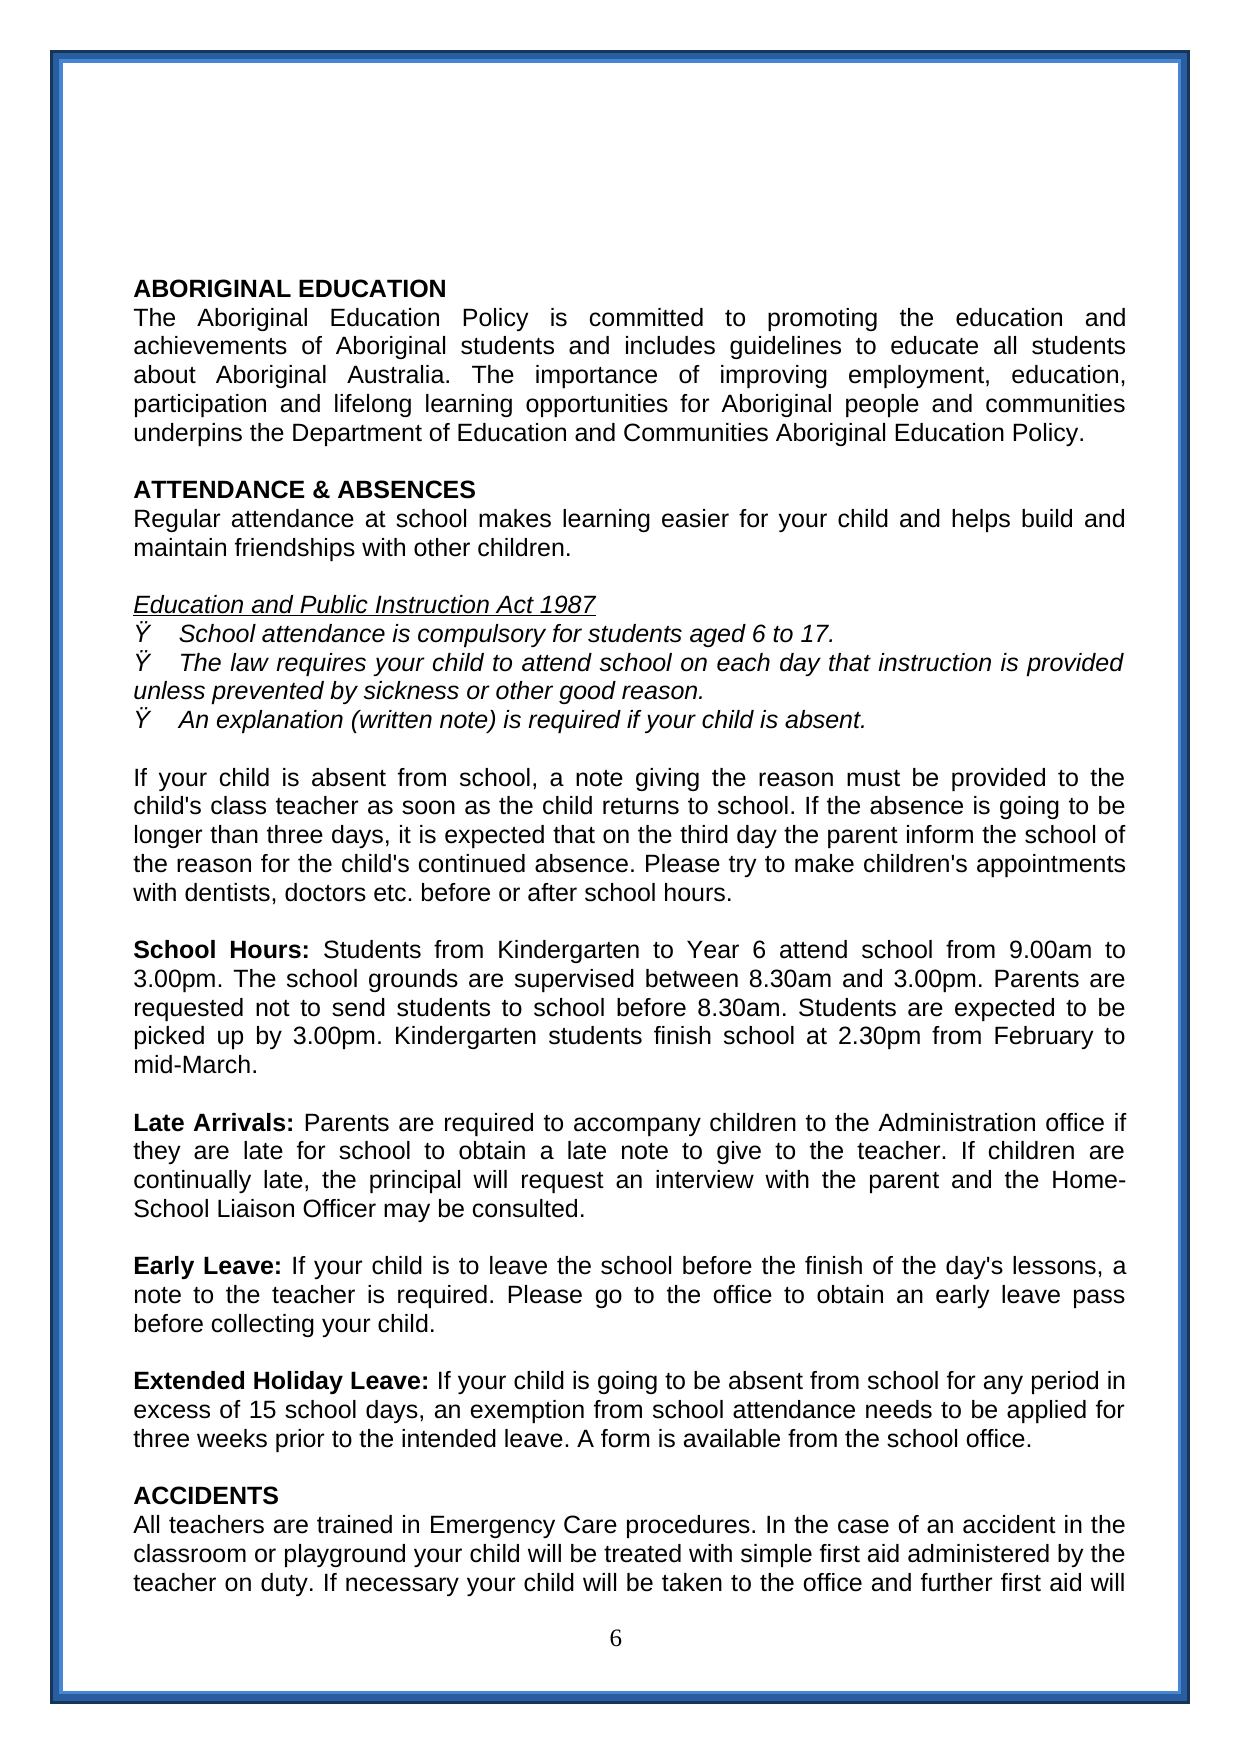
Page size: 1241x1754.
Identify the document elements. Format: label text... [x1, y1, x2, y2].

list School attendance is compulsory for students aged 6 to 17. [133, 619, 1128, 647]
text The Aboriginal Education Policy is committed to promoting the education and achievements of Aboriginal students and includes guidelines to educate all students about Aboriginal Australia. The importance of improving employment, education, participation and lifelong learning opportunities for Aboriginal people and communities underpins the Department of Education and Communities Aboriginal Education Policy. [133, 302, 1128, 446]
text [133, 1510, 1128, 1596]
text If your child is absent from school, a note giving the reason must be provided to the child's class teacher as soon as the child returns to school. If the absence is going to be longer than three days, it is expected that on the third day the parent inform the school of the reason for the child's continued absence. Please try to make children's appointments with dentists, doctors etc. before or after school hours. [133, 762, 1128, 906]
text Regular attendance at school makes learning easier for your child and helps build and maintain friendships with other children. [133, 504, 1128, 561]
text ATTENDANCE & ABSENCES [133, 475, 1128, 504]
text Extended Holiday Leave: If your child is going to be absent from school for any period in excess of 15 school days, an exemption from school attendance needs to be applied for three weeks prior to the intended leave. A form is available from the school office. [133, 1366, 1128, 1452]
subtitle ACCIDENTS [133, 1481, 1128, 1510]
text BORIGINAL EDUCATION [133, 274, 1128, 302]
text Early Leave: If your child is to leave the school before the finish of the day's lessons, a note to the teacher is required. Please go to the office to obtain an early leave pass before collecting your child. [133, 1251, 1128, 1337]
list An explanation (written note) is required if your child is absent. [133, 705, 1128, 734]
list The law requires your child to attend school on each day that instruction is provided unless prevented by sickness or other good reason. [133, 647, 1128, 705]
text School Hours: Students from Kindergarten to Year 6 attend school from 9.00am to 3.00pm. The school grounds are supervised between 8.30am and 3.00pm. Parents are requested not to send students to school before 8.30am. Students are expected to be picked up by 3.00pm. Kindergarten students finish school at 2.30pm from February to mid-March. [133, 935, 1128, 1079]
text Late Arrivals: Parents are required to accompany children to the Administration office if they are late for school to obtain a late note to give to the teacher. If children are continually late, the principal will request an interview with the parent and the Home-School Liaison Officer may be consulted. [133, 1107, 1128, 1222]
text Education and Public Instruction Act 1987 [133, 590, 1128, 619]
